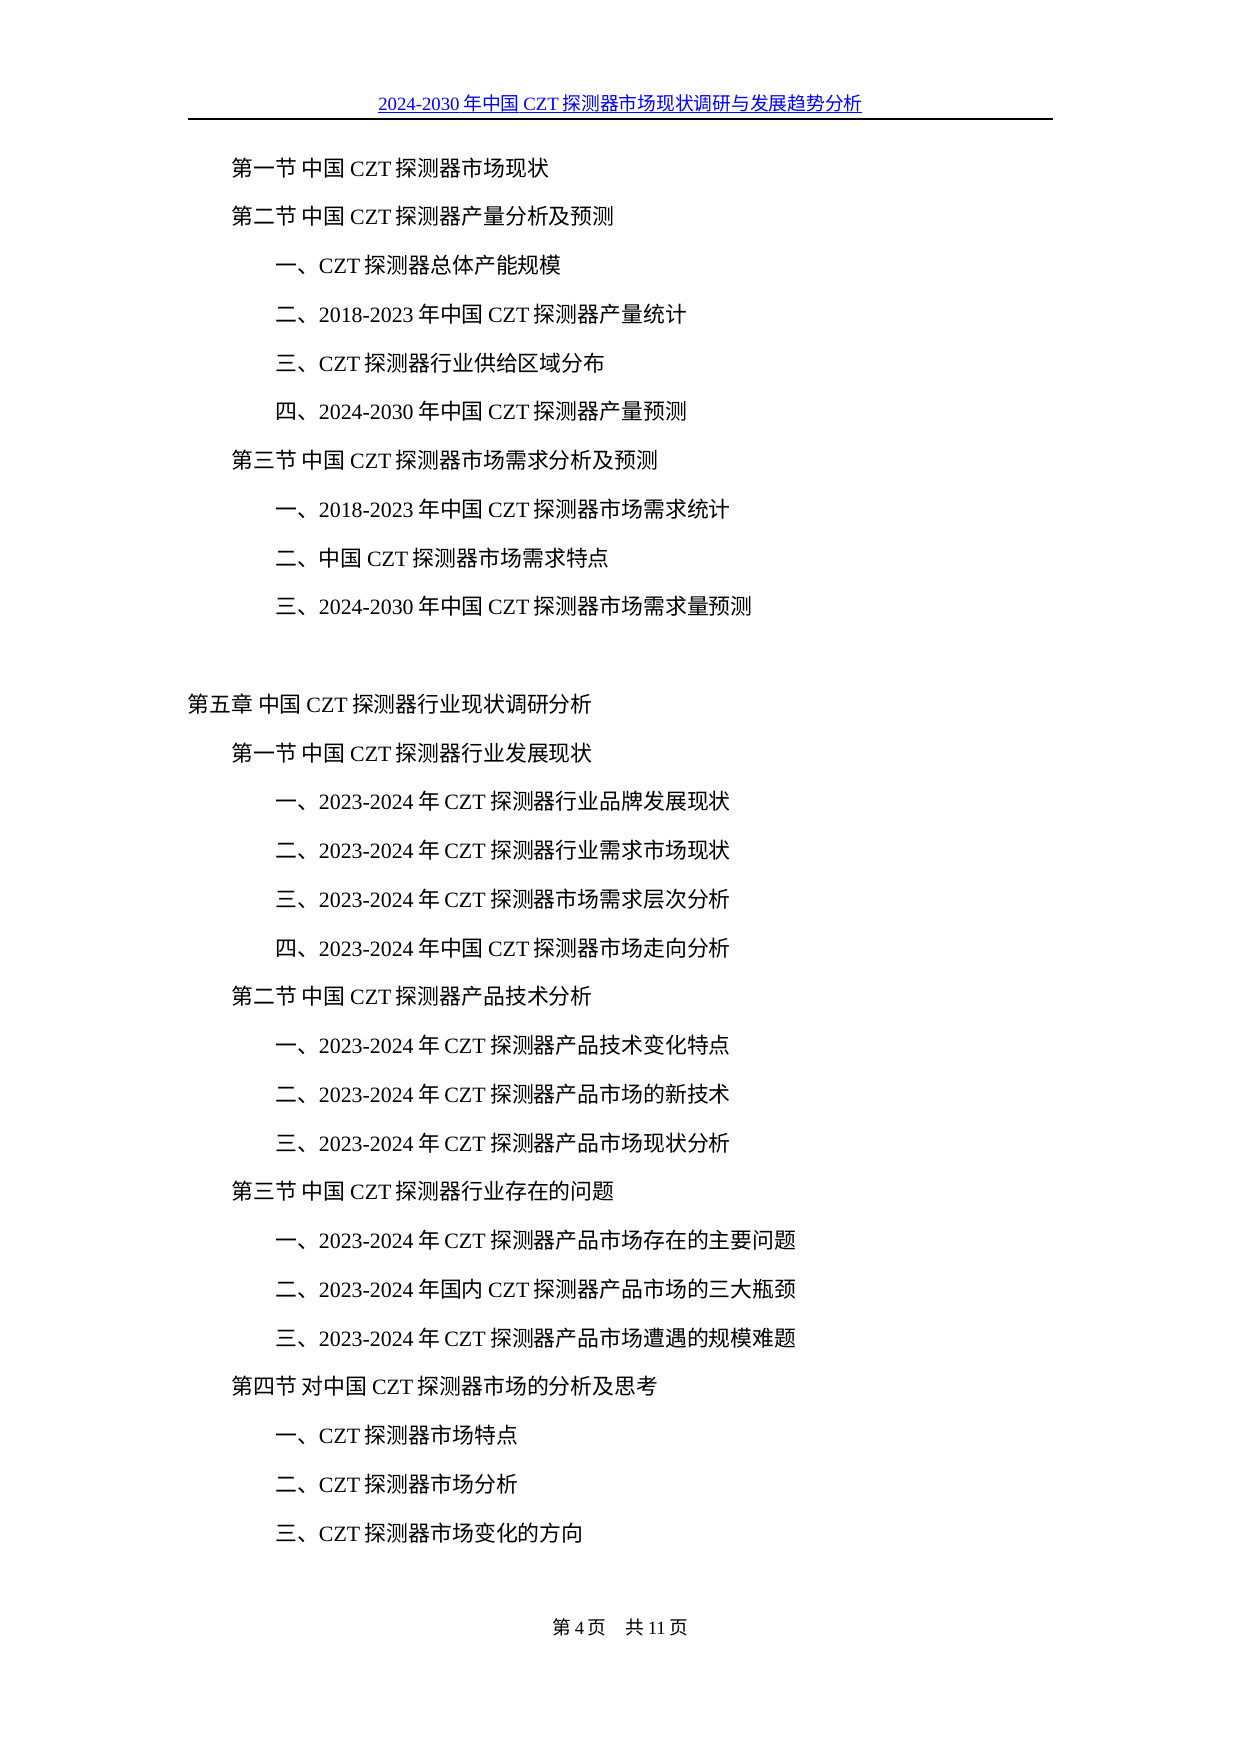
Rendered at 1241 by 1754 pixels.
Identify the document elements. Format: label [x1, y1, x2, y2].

text [187, 150, 1053, 1548]
